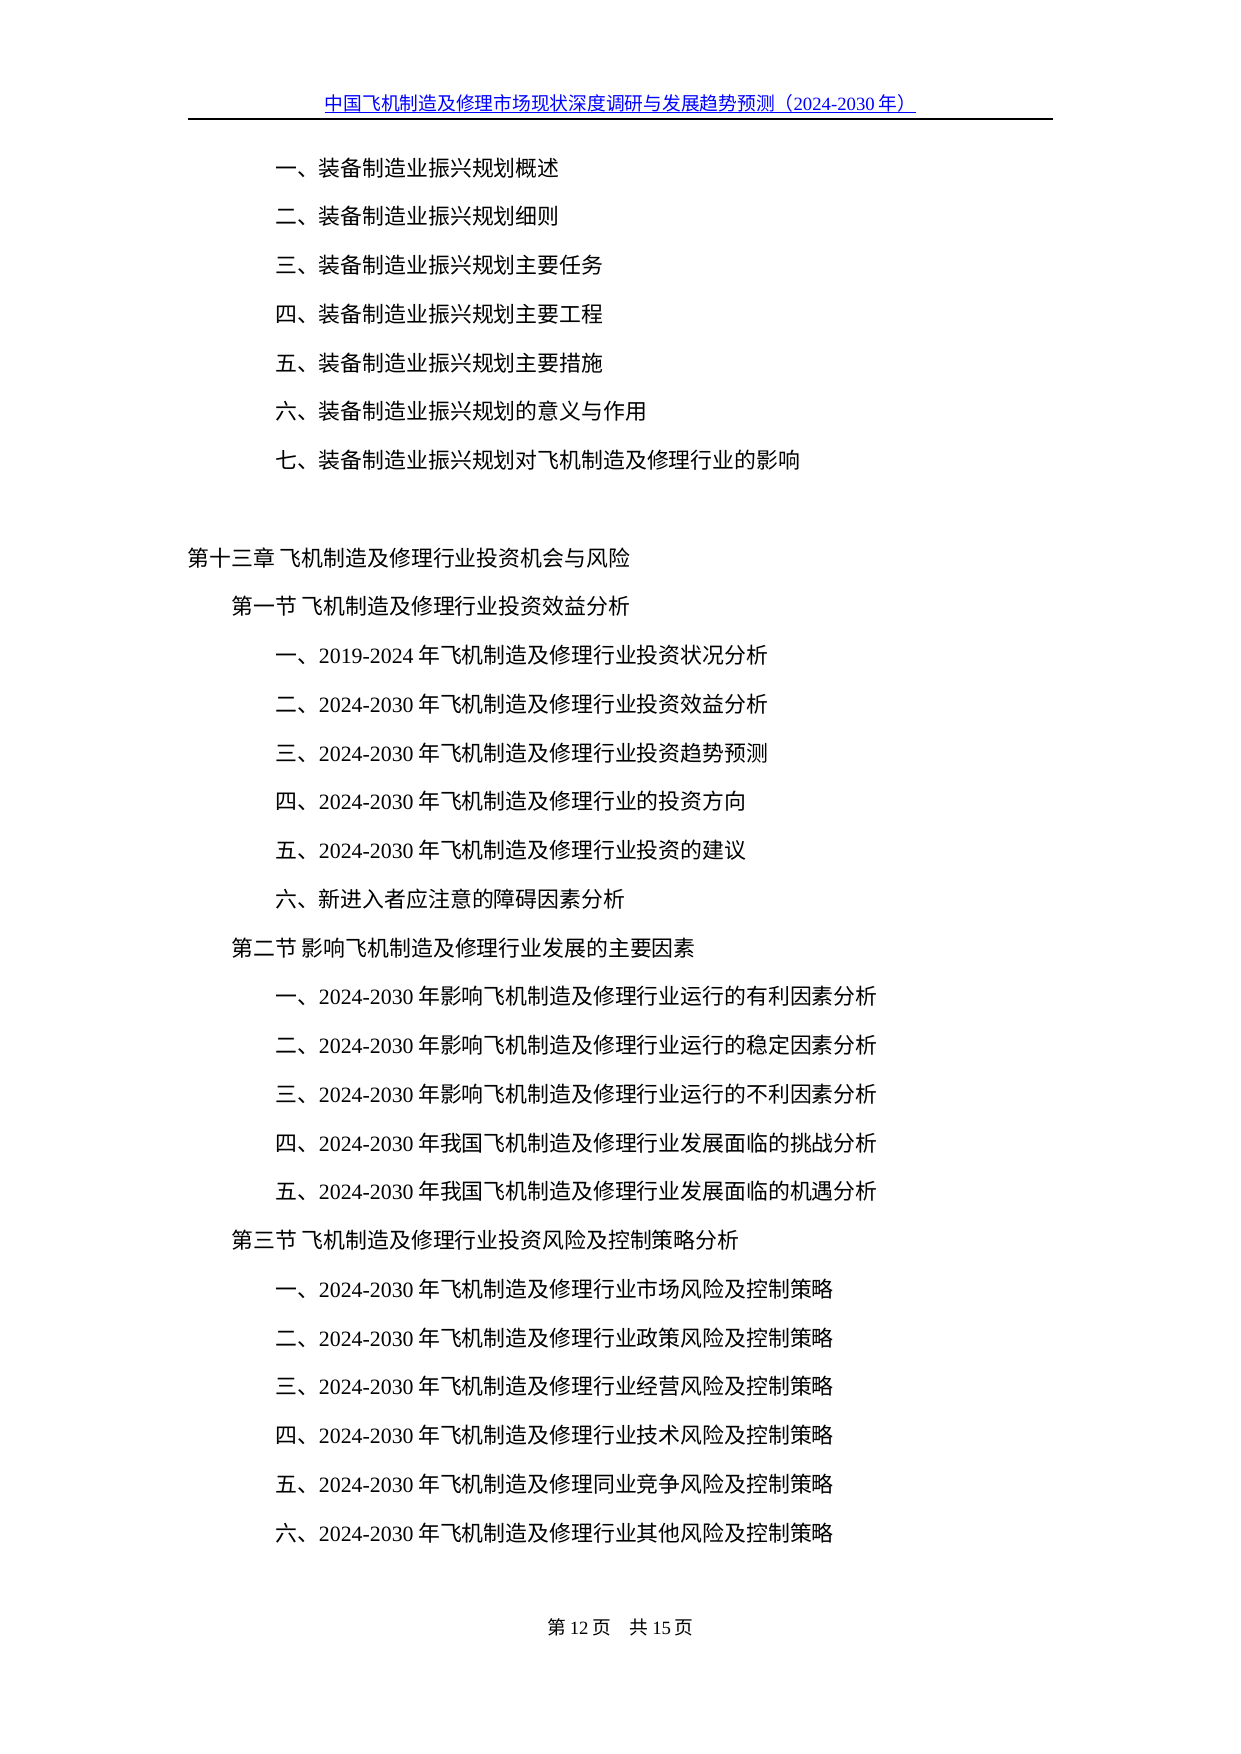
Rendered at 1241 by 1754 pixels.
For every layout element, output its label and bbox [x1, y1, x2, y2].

text [187, 150, 1053, 1548]
